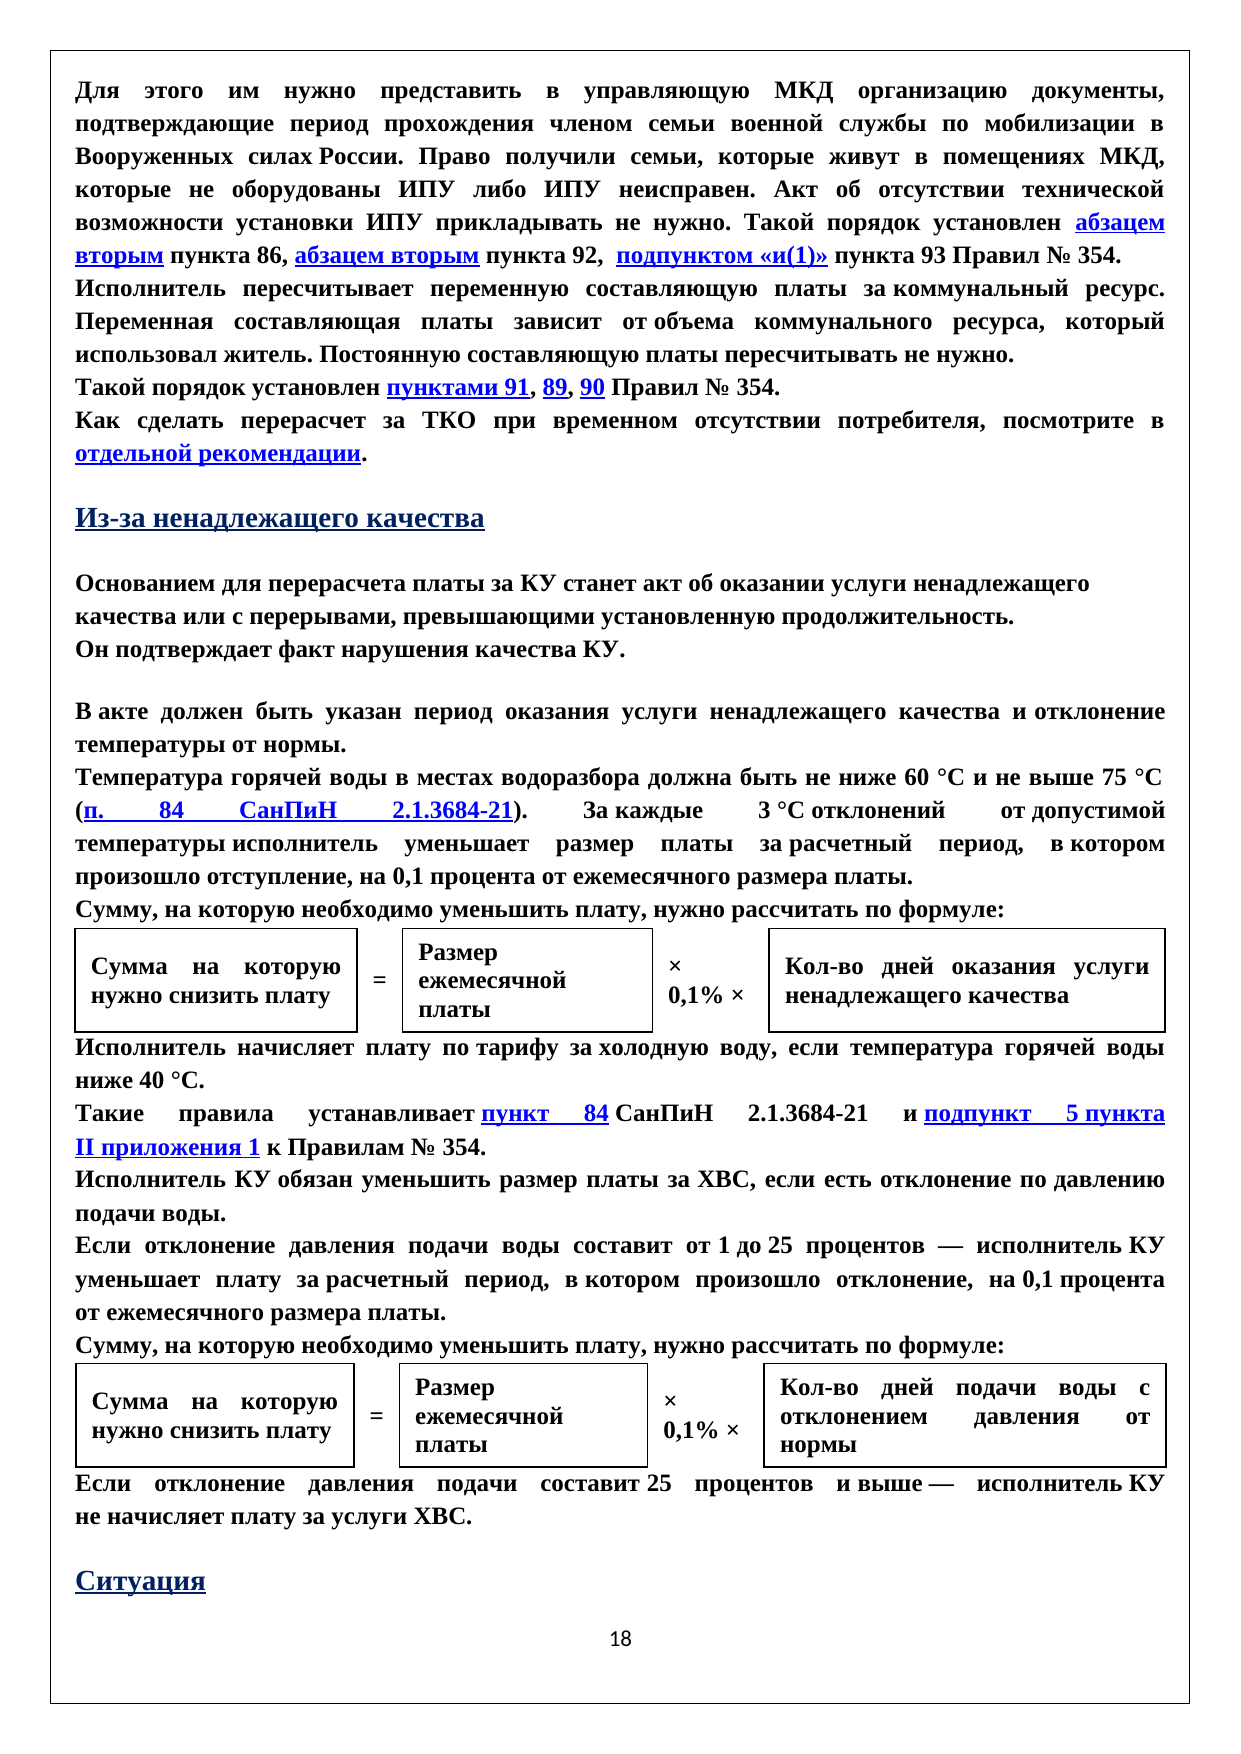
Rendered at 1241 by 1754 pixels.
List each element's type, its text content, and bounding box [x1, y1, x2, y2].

text Исполнитель начисляет плату по тарифу за холодную воду, если температура горячей воды ниже 40 °C. [75, 1032, 1165, 1094]
text Температура горячей воды в местах водоразбора должна быть не ниже 60 °C и не выше 75 °C (п. 84 СанПиН 2.1.3684-21). За каждые 3 °C отклонений от допустимой температуры исполнитель уменьшает размер платы за расчетный период, в котором произошло отступление, на 0,1 процента от ежемесячного размера платы. [75, 762, 1165, 890]
text Из-за ненадлежащего качества [75, 500, 1165, 534]
table_header × 0,1% × [653, 928, 768, 1031]
text Основанием для перерасчета платы за КУ станет акт об оказании услуги ненадлежащего качества или с перерывами, превышающими установленную продолжительность. Он подтверждает факт нарушения качества КУ. [75, 568, 1165, 663]
table_header × 0,1% × [648, 1363, 763, 1466]
text Такие правила устанавливает пункт 84 СанПиН 2.1.3684-21 и подпункт 5 пункта II приложения 1 к Правилам № 354. [75, 1098, 1165, 1160]
text Такой порядок установлен пунктами 91, 89, 90 Правил № 354. [75, 372, 1165, 401]
text Ситуация [75, 1563, 1165, 1596]
text Как сделать перерасчет за ТКО при временном отсутствии потребителя, посмотрите в отдельной рекомендации. [75, 405, 1165, 467]
table_header Сумма на которую нужно снизить плату [77, 1364, 353, 1466]
text Если отклонение давления подачи воды составит от 1 до 25 процентов — исполнитель КУ уменьшает плату за расчетный период, в котором произошло отклонение, на 0,1 процента от ежемесячного размера платы. [75, 1231, 1165, 1325]
table_header = [358, 928, 402, 1031]
text Исполнитель КУ обязан уменьшить размер платы за ХВС, если есть отклонение по давлению подачи воды. [75, 1164, 1165, 1226]
text Сумму, на которую необходимо уменьшить плату, нужно рассчитать по формуле: [75, 894, 1165, 923]
table_header Размер ежемесячной платы [403, 929, 652, 1031]
table_header = [355, 1363, 399, 1466]
table_header Кол-во дней подачи воды с отклонением давления от нормы [765, 1364, 1165, 1466]
text Если отклонение давления подачи составит 25 процентов и выше — исполнитель КУ не начисляет плату за услуги ХВС. [75, 1468, 1165, 1529]
text Исполнитель пересчитывает переменную составляющую платы за коммунальный ресурс. Переменная составляющая платы зависит от объема коммунального ресурса, который использовал житель. Постоянную составляющую платы пересчитывать не нужно. [75, 273, 1165, 368]
table_header Размер ежемесячной платы [400, 1364, 647, 1466]
text Для этого им нужно представить в управляющую МКД организацию документы, подтверждающие период прохождения членом семьи военной службы по мобилизации в Вооруженных силах России. Право получили семьи, которые живут в помещениях МКД, которые не оборудованы ИПУ либо ИПУ неисправен. Акт об отсутствии технической возможности установки ИПУ прикладывать не нужно. Такой порядок установлен абзацем вторым пункта 86, абзацем вторым пункта 92, подпунктом «и(1)» пункта 93 Правил № 354. [75, 75, 1165, 269]
table_header Сумма на которую нужно снизить плату [76, 929, 356, 1031]
text Сумму, на которую необходимо уменьшить плату, нужно рассчитать по формуле: [75, 1330, 1165, 1358]
text В акте должен быть указан период оказания услуги ненадлежащего качества и отклонение температуры от нормы. [75, 696, 1165, 758]
table_header Кол-во дней оказания услуги ненадлежащего качества [770, 929, 1164, 1031]
